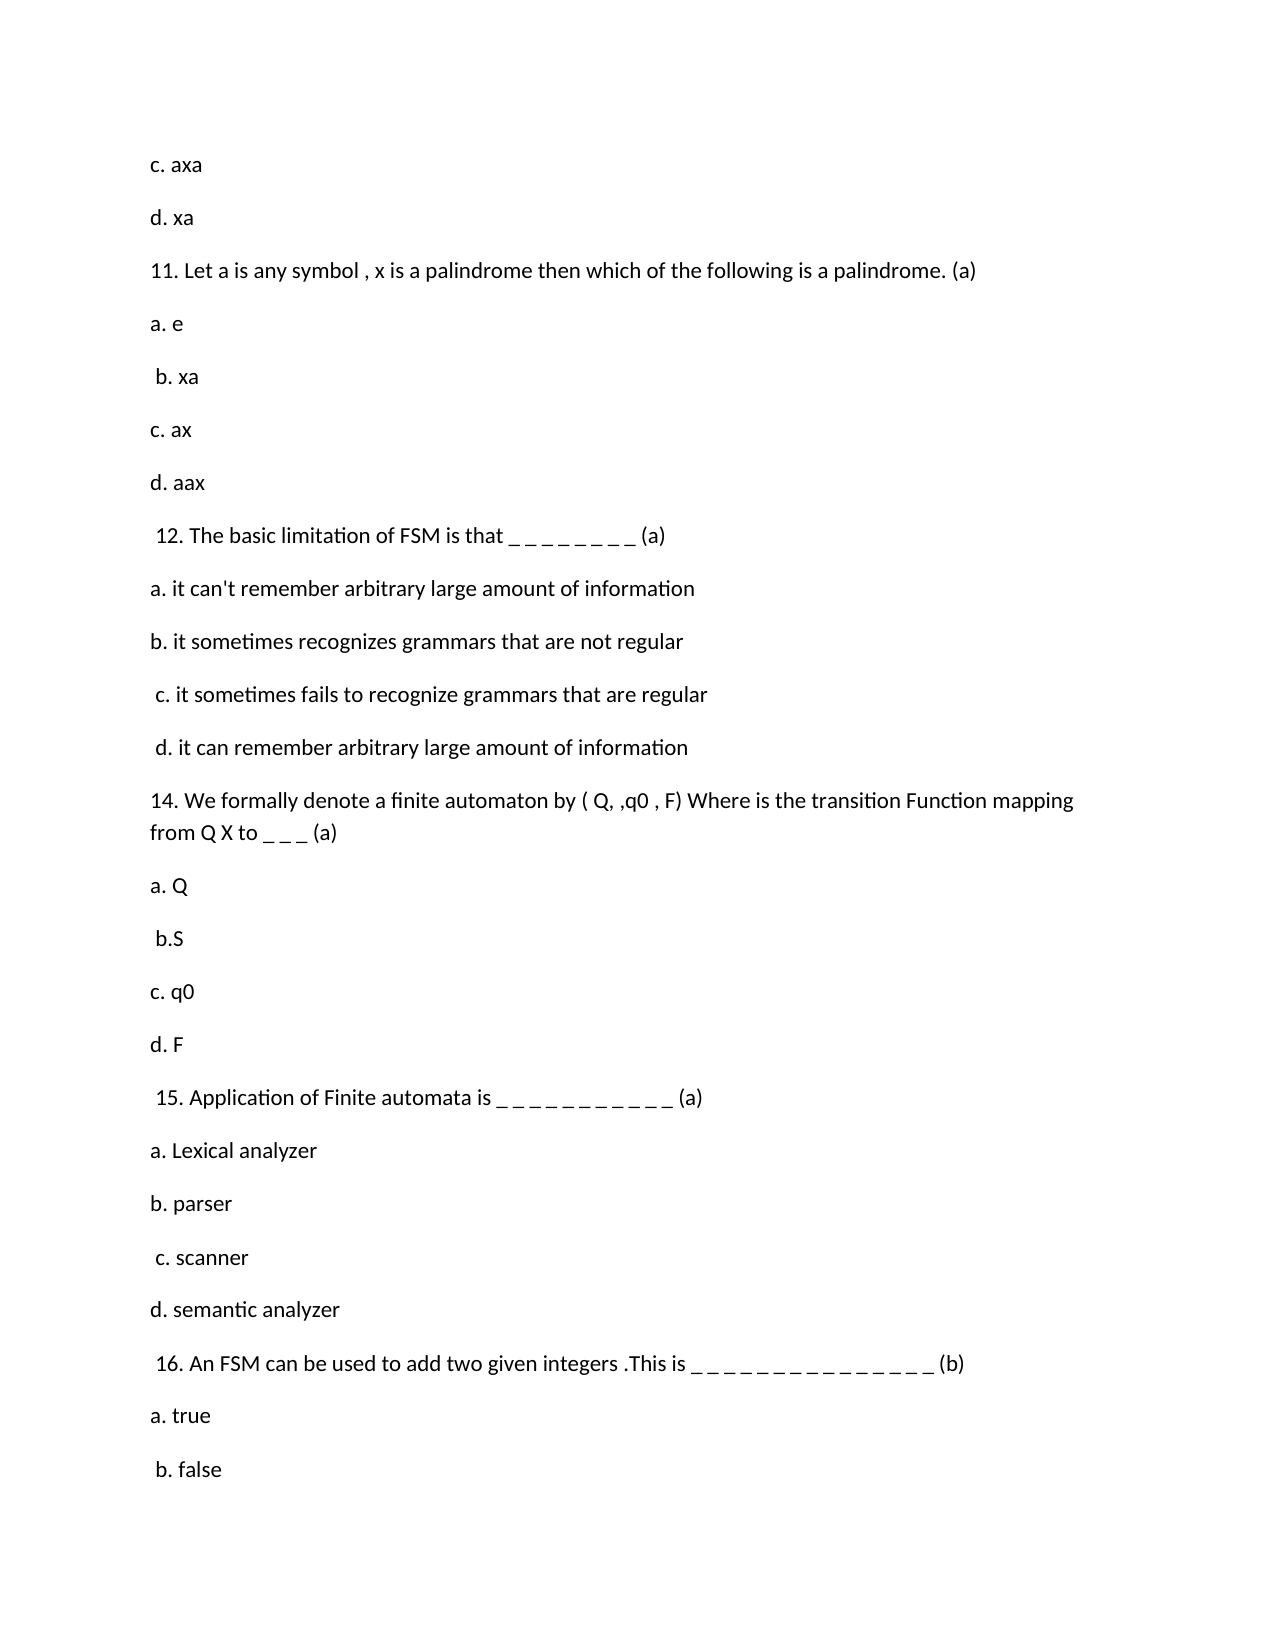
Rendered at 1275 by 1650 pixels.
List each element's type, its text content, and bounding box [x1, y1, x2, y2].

text 15. Application of Finite automata is _ _ _ _ _ _ _ _ _ _ _ (a) [150, 1083, 1125, 1112]
text b. it sometimes recognizes grammars that are not regular [150, 627, 1125, 655]
text c. it sometimes fails to recognize grammars that are regular [150, 680, 1125, 708]
text d. it can remember arbitrary large amount of information [150, 733, 1125, 761]
text c. axa [150, 150, 1125, 178]
text b. parser [150, 1189, 1125, 1218]
text b. xa [150, 362, 1125, 390]
text c. ax [150, 415, 1125, 443]
text b.S [150, 924, 1125, 952]
text 12. The basic limitation of FSM is that _ _ _ _ _ _ _ _ (a) [150, 521, 1125, 549]
text a. Q [150, 871, 1125, 899]
text a. e [150, 309, 1125, 337]
text d. xa [150, 203, 1125, 231]
text 16. An FSM can be used to add two given integers .This is _ _ _ _ _ _ _ _ _ _ _ _ _ _ _ (b) [150, 1349, 1125, 1377]
text d. semantic analyzer [150, 1296, 1125, 1324]
text 11. Let a is any symbol , x is a palindrome then which of the following is a palindrome. (a) [150, 256, 1125, 284]
text a. it can't remember arbitrary large amount of information [150, 574, 1125, 602]
text c. q0 [150, 977, 1125, 1006]
text a. Lexical analyzer [150, 1137, 1125, 1164]
text d. aax [150, 468, 1125, 496]
text d. F [150, 1031, 1125, 1058]
text a. true [150, 1402, 1125, 1430]
text b. false [150, 1455, 1125, 1483]
text c. scanner [150, 1243, 1125, 1271]
text 14. We formally denote a finite automaton by ( Q, ,q0 , F) Where is the transition Function mapping from Q X to _ _ _ (a) [150, 786, 1125, 846]
